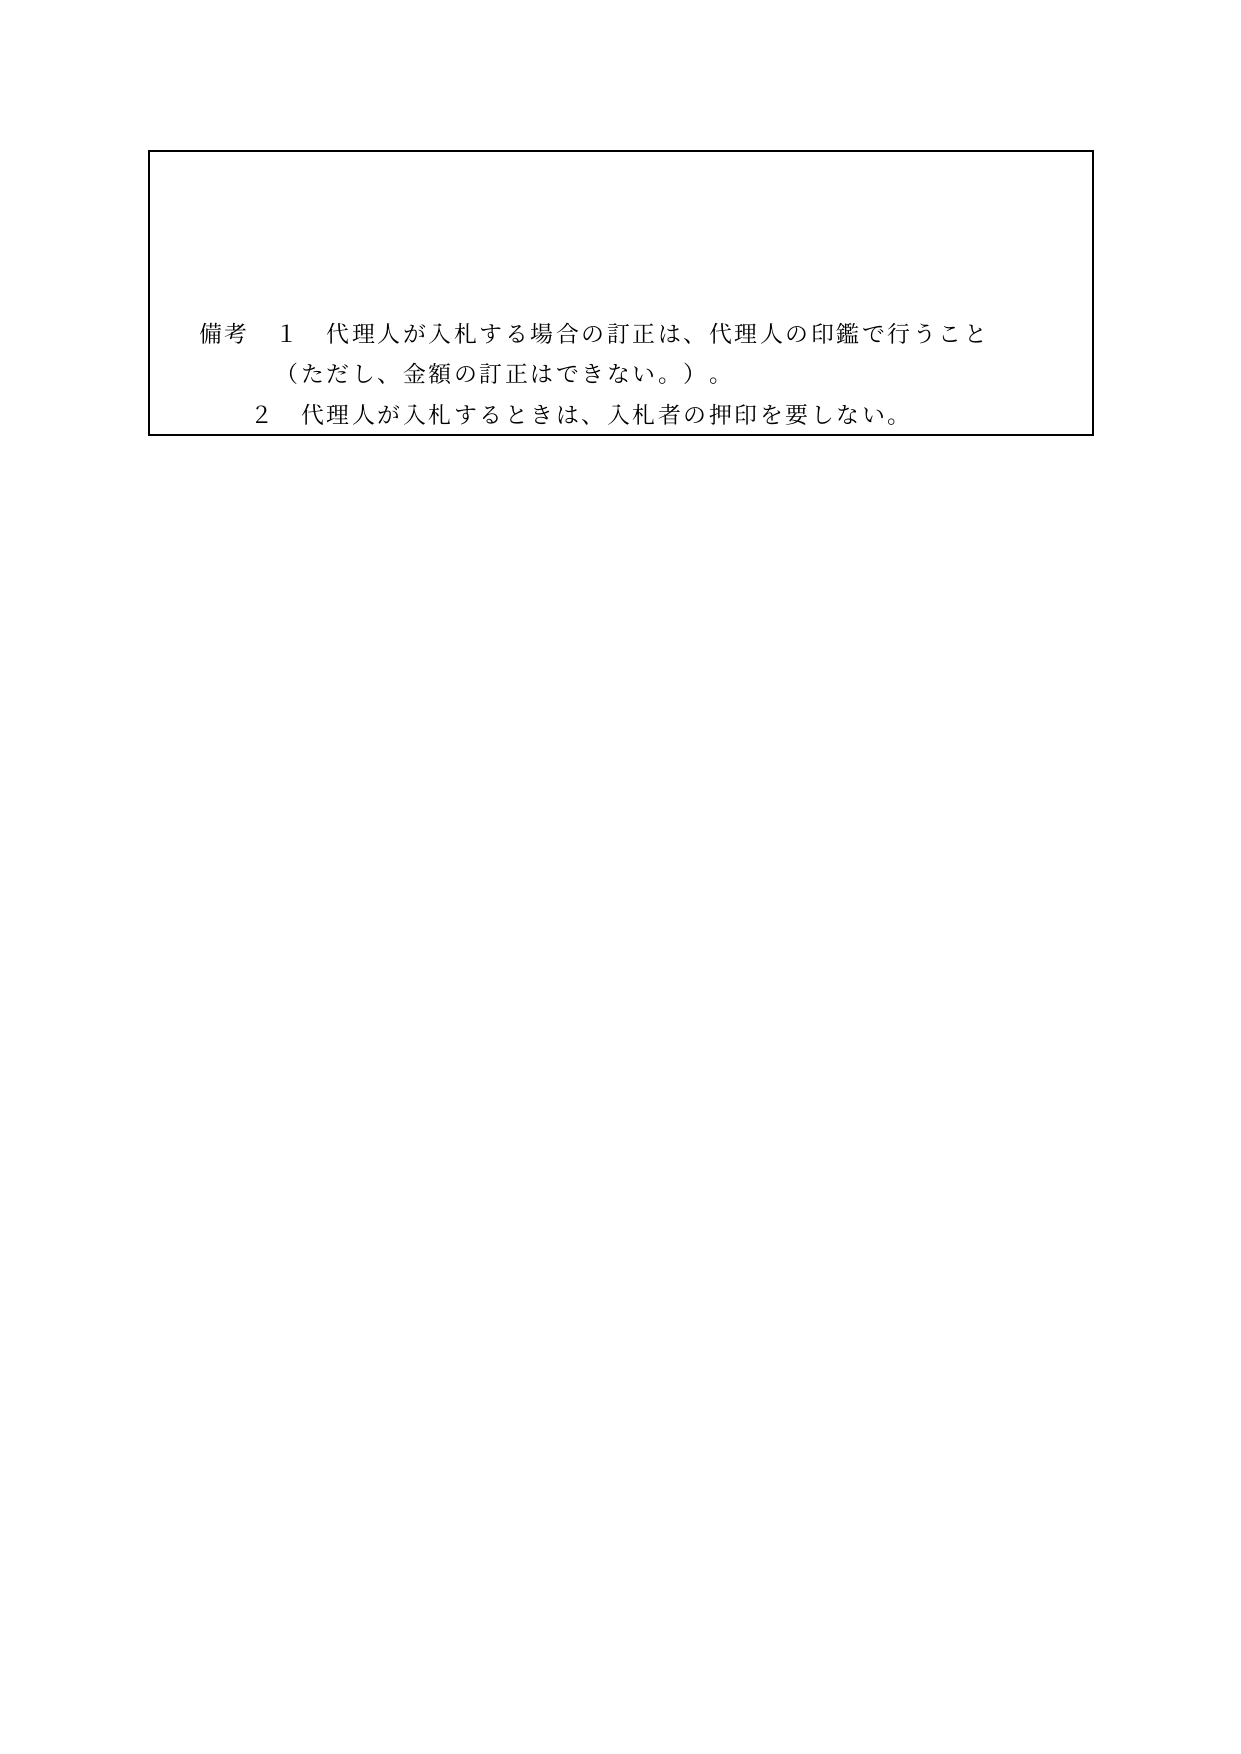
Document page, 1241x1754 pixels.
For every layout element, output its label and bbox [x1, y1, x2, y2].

table_cell [150, 152, 1092, 433]
